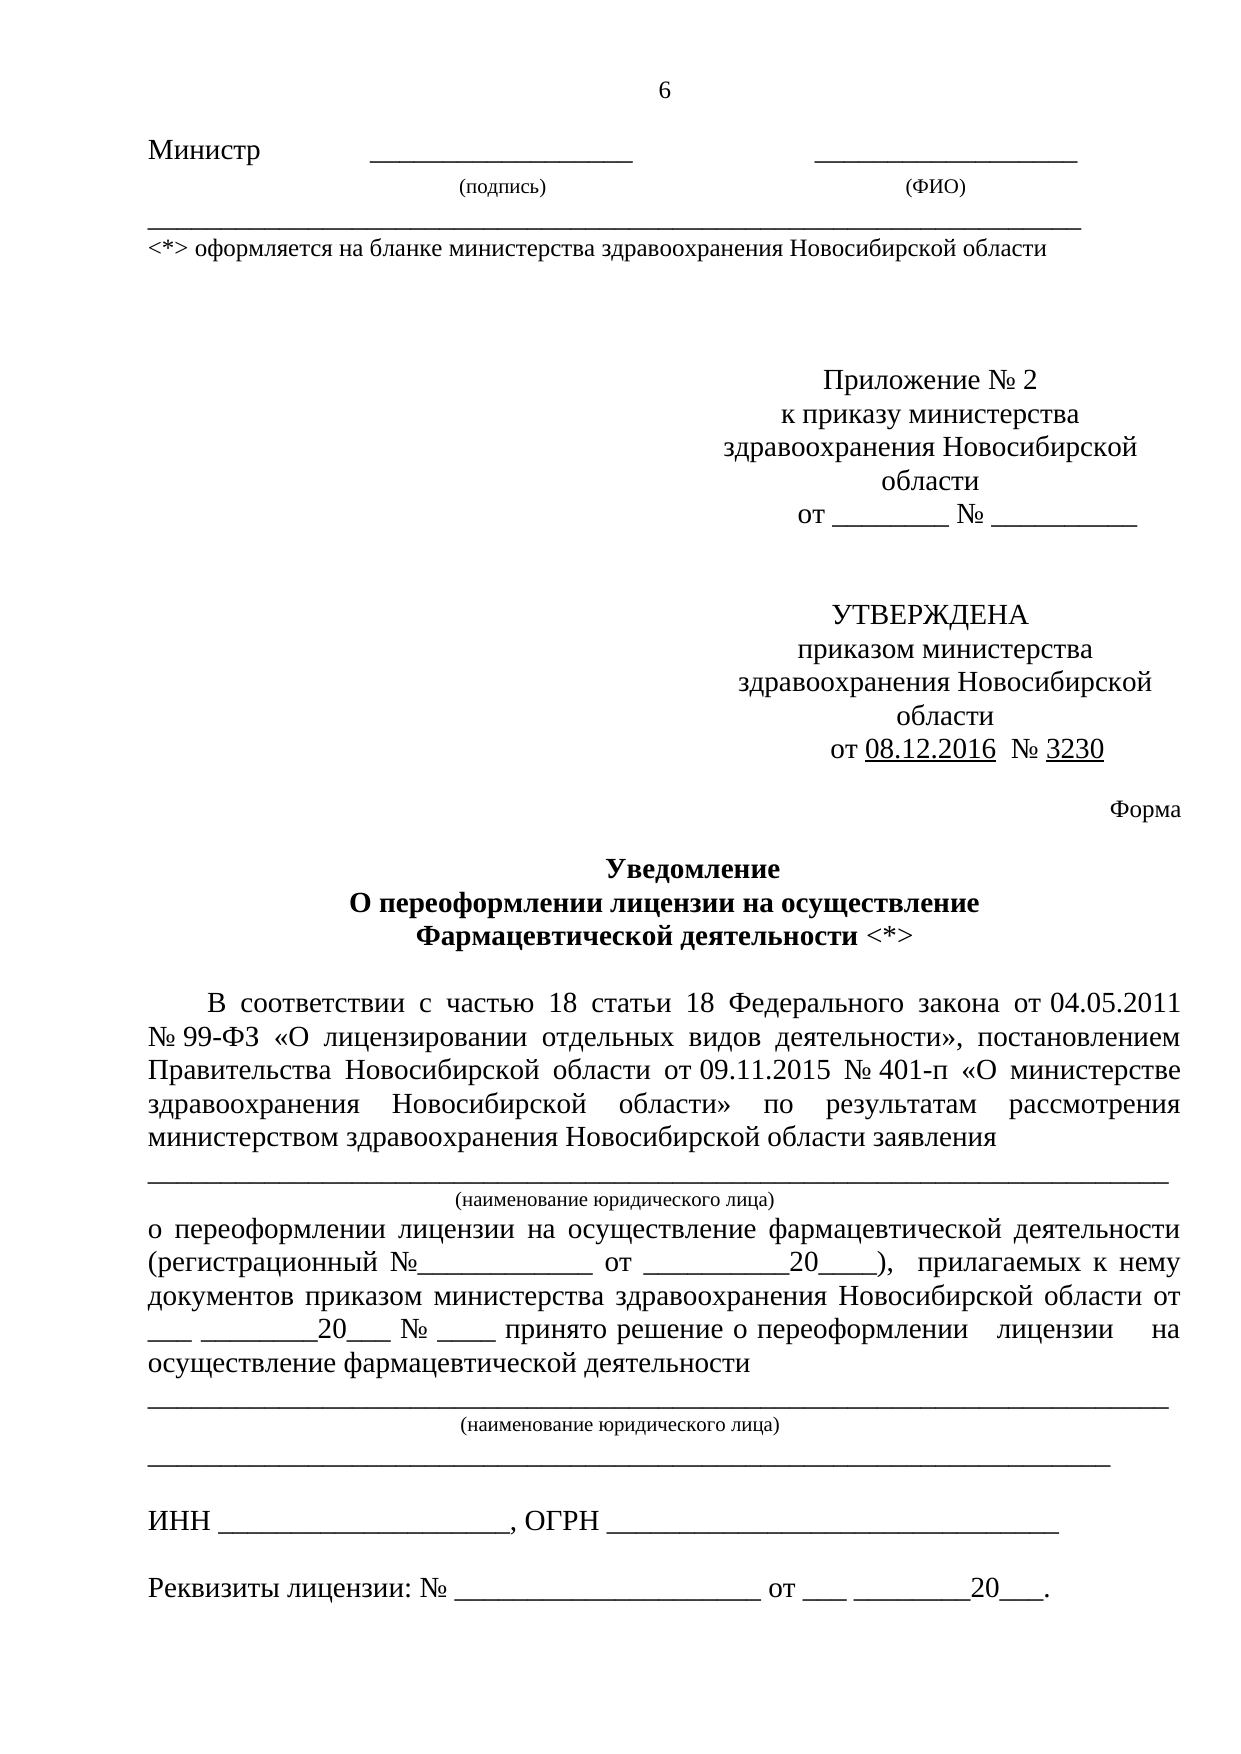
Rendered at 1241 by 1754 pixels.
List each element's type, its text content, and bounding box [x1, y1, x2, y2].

text (наименование юридического лица) [148, 1412, 1181, 1436]
text Форма [148, 794, 1181, 822]
text о переоформлении лицензии на осуществление фармацевтической деятельности (регистрационный №____________ от __________20____), прилагаемых к нему документов приказом министерства здравоохранения Новосибирской области от ___ ________20___ № ____ принято решение о переоформлении лицензии на осуществление фармацевтической деятельности [148, 1211, 1181, 1378]
text к приказу министерства [679, 396, 1181, 429]
text УТВЕРЖДЕНА [679, 597, 1181, 631]
text О переоформлении лицензии на осуществление [148, 885, 1181, 918]
text В соответствии с частью 18 статьи 18 Федерального закона от 04.05.2011 № 99-ФЗ «О лицензировании отдельных видов деятельности», постановлением Правительства Новосибирской области от 09.11.2015 № 401-п «О министерстве здравоохранения Новосибирской области» по результатам рассмотрения министерством здравоохранения Новосибирской области заявления [148, 985, 1181, 1153]
text от ________ № __________ [753, 497, 1181, 530]
text от 08.12.2016 № 3230 [753, 731, 1181, 765]
text здравоохранения Новосибирской [679, 429, 1181, 463]
text области [679, 463, 1181, 497]
text (наименование юридического лица) [148, 1187, 1181, 1211]
text ________________________________________________________________ [148, 199, 1181, 233]
text __________________________________________________________________ [148, 1436, 1181, 1469]
text Приложение № 2 [679, 362, 1181, 396]
text Реквизиты лицензии: № _____________________ от ___ ________20___. [148, 1570, 1181, 1604]
text <*> оформляется на бланке министерства здравоохранения Новосибирской области [148, 233, 1181, 262]
text Уведомление [148, 851, 1181, 885]
text ______________________________________________________________________ [148, 1378, 1181, 1412]
text приказом министерства здравоохранения Новосибирской области [709, 631, 1181, 731]
text ИНН ____________________, ОГРН _______________________________ [148, 1503, 1181, 1537]
text Министр __________________ __________________ (подпись) (ФИО) [148, 132, 1181, 199]
text Фармацевтической деятельности <*> [148, 918, 1181, 952]
text ______________________________________________________________________ [148, 1153, 1181, 1187]
